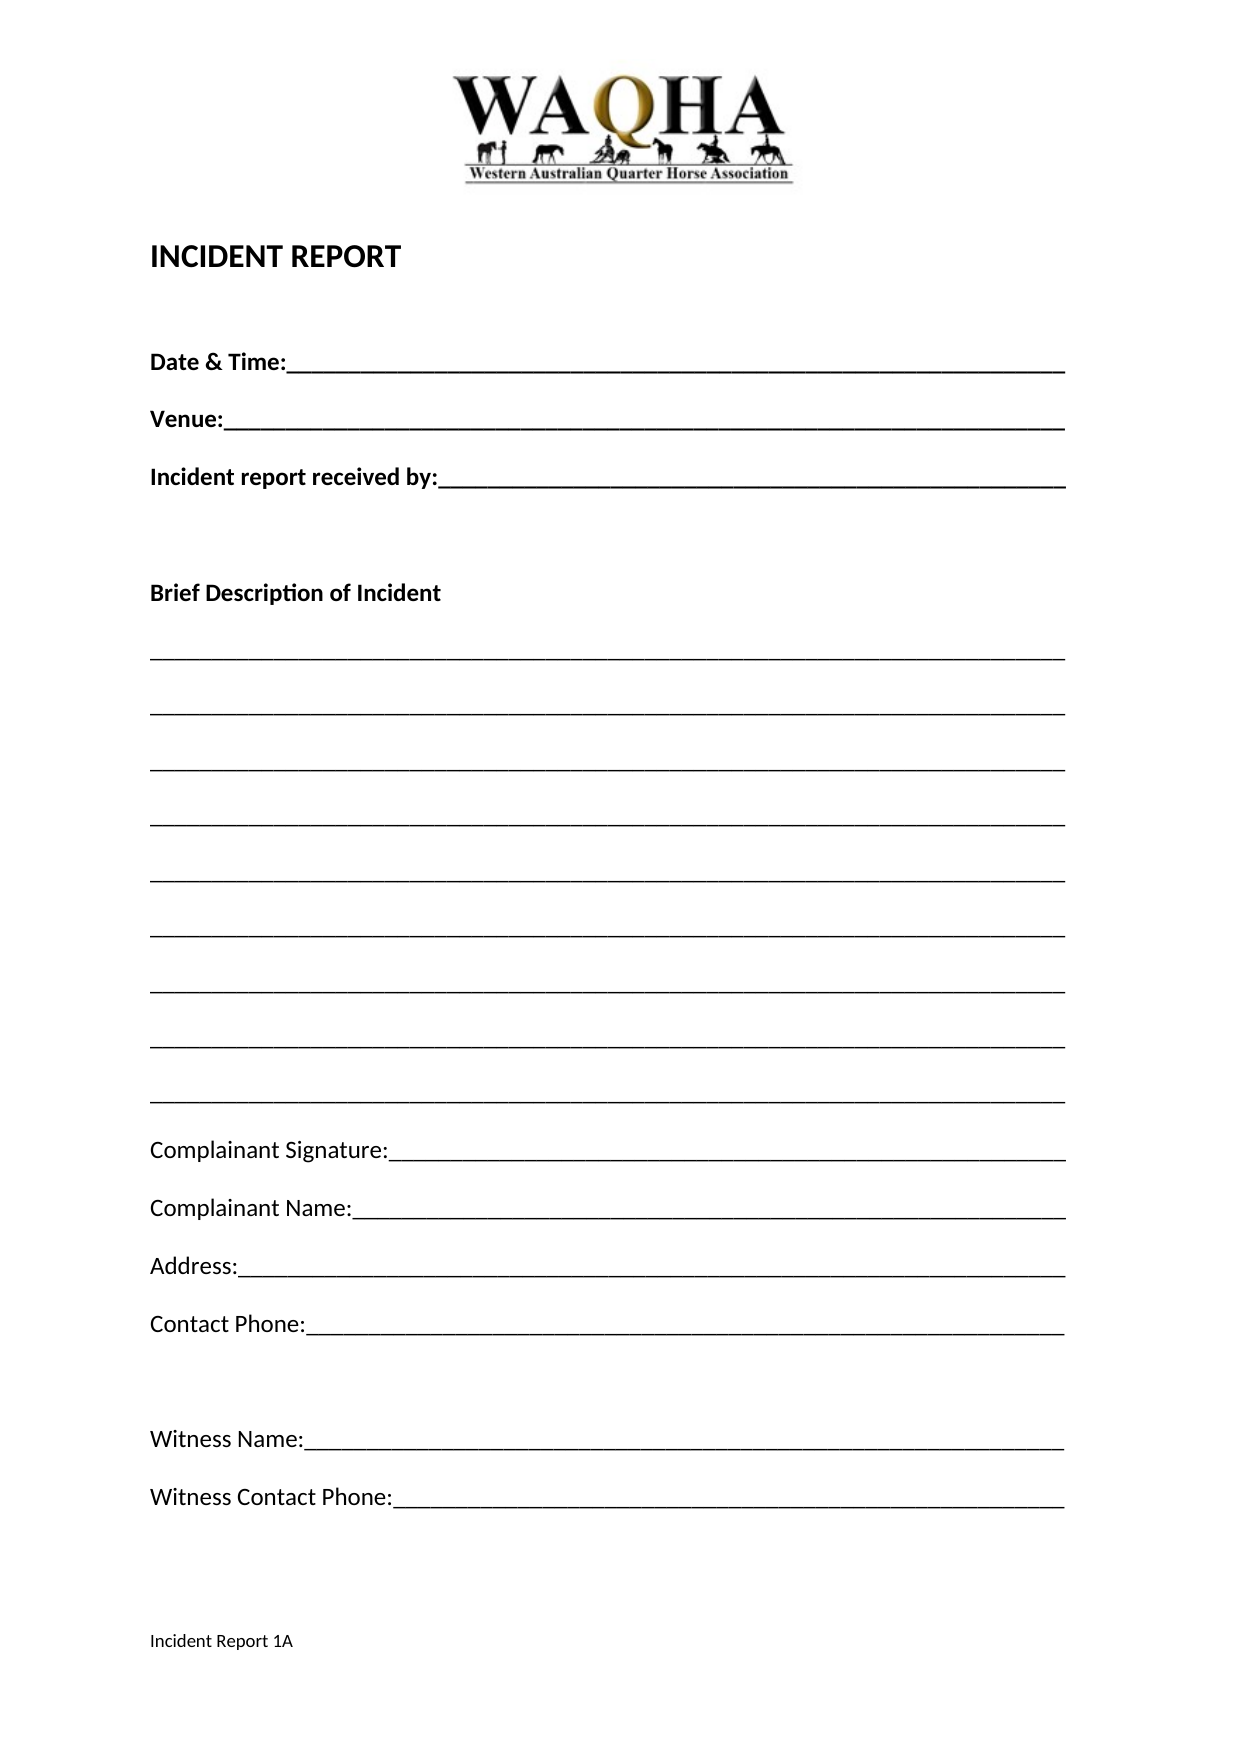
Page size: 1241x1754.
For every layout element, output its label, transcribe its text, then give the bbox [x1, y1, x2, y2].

text Venue: [150, 403, 1090, 434]
text Complainant Signature: [150, 1134, 1090, 1164]
text Brief Description of Incident [150, 577, 1090, 608]
text Date & Time: [150, 346, 1090, 376]
text INCIDENT REPORT [150, 235, 1090, 276]
text Witness Name: [150, 1423, 1090, 1454]
text Address: [150, 1250, 1090, 1280]
text Witness Contact Phone: [150, 1481, 1090, 1512]
text Contact Phone: [150, 1308, 1090, 1338]
picture [408, 59, 832, 217]
text Incident report received by: [150, 461, 1090, 492]
text Complainant Name: [150, 1192, 1090, 1222]
